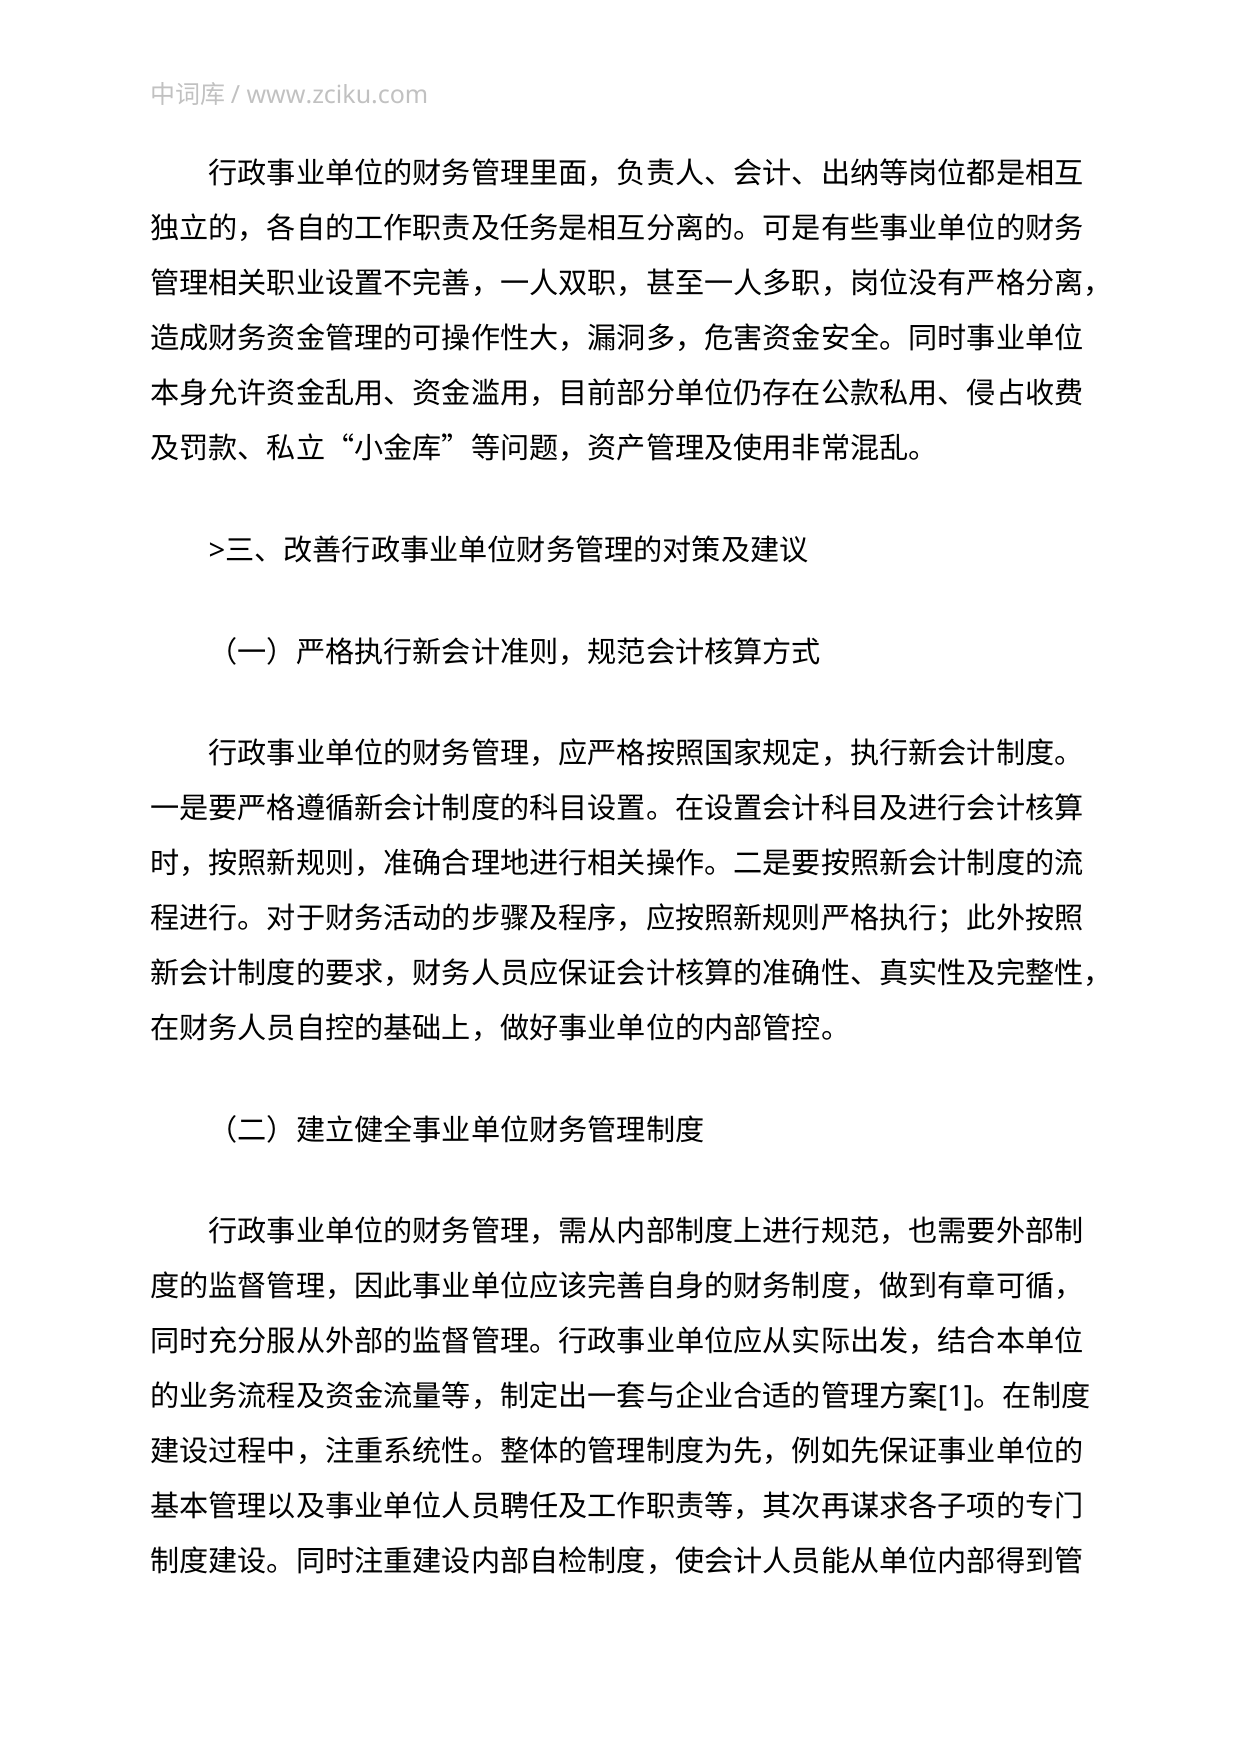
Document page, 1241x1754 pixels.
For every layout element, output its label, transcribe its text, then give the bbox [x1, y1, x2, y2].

text >三、改善行政事业单位财务管理的对策及建议 [150, 526, 1090, 569]
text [150, 1208, 1090, 1580]
text （一）严格执行新会计准则，规范会计核算方式 [150, 628, 1090, 671]
text 行政事业单位的财务管理里面，负责人、会计、出纳等岗位都是相互独立的，各自的工作职责及任务是相互分离的。可是有些事业单位的财务管理相关职业设置不完善，一人双职，甚至一人多职，岗位没有严格分离，造成财务资金管理的可操作性大，漏洞多，危害资金安全。同时事业单位本身允许资金乱用、资金滥用，目前部分单位仍存在公款私用、侵占收费及罚款、私立“小金库”等问题，资产管理及使用非常混乱。 [150, 150, 1090, 467]
text （二）建立健全事业单位财务管理制度 [150, 1106, 1090, 1148]
text 行政事业单位的财务管理，应严格按照国家规定，执行新会计制度。一是要严格遵循新会计制度的科目设置。在设置会计科目及进行会计核算时，按照新规则，准确合理地进行相关操作。二是要按照新会计制度的流程进行。对于财务活动的步骤及程序，应按照新规则严格执行；此外按照新会计制度的要求，财务人员应保证会计核算的准确性、真实性及完整性，在财务人员自控的基础上，做好事业单位的内部管控。 [150, 730, 1090, 1047]
